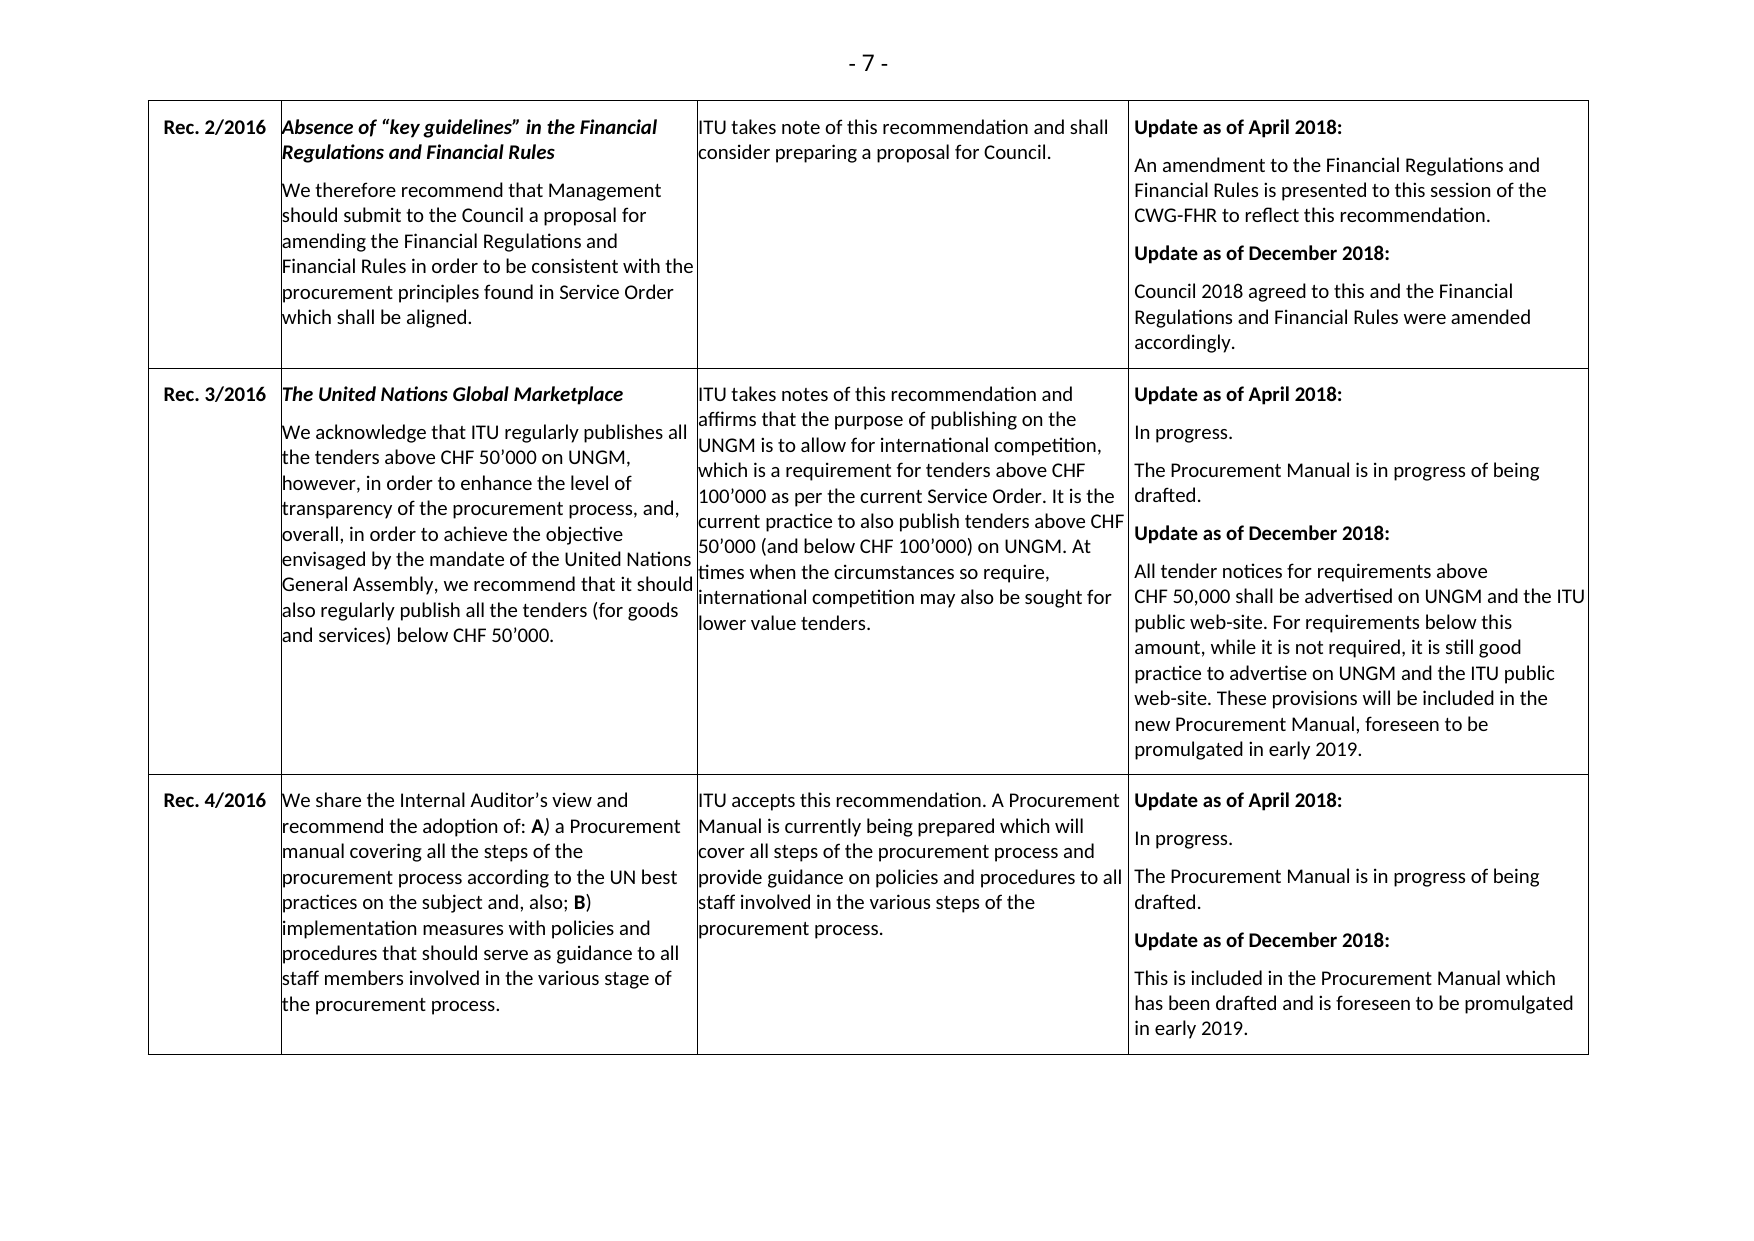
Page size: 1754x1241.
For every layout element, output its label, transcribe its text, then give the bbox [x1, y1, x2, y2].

table_cell Rec. 4/2016 [149, 775, 281, 1053]
table_cell Update as of April 2018: An amendment to the Financial Regulations and Financial Rules is presented to this session of the CWG-FHR to reflect this recommendation. Update as of December 2018: Council 2018 agreed to this and the Financial Regulations and Financial Rules were amended accordingly. [1129, 101, 1588, 368]
table_cell ITU takes notes of this recommendation and affirms that the purpose of publishing on the UNGM is to allow for international competition, which is a requirement for tenders above CHF 100’000 as per the current Service Order. It is the current practice to also publish tenders above CHF 50’000 (and below CHF 100’000) on UNGM. At times when the circumstances so require, international competition may also be sought for lower value tenders. [698, 369, 1128, 774]
table_cell Update as of April 2018: In progress. The Procurement Manual is in progress of being drafted. Update as of December 2018: This is included in the Procurement Manual which has been drafted and is foreseen to be promulgated in early 2019. [1129, 775, 1588, 1053]
table_cell ITU accepts this recommendation. A Procurement Manual is currently being prepared which will cover all steps of the procurement process and provide guidance on policies and procedures to all staff involved in the various steps of the procurement process. [698, 775, 1128, 1053]
table_cell Rec. 3/2016 [149, 369, 281, 774]
table_cell The United Nations Global Marketplace We acknowledge that ITU regularly publishes all the tenders above CHF 50’000 on UNGM, however, in order to enhance the level of transparency of the procurement process, and, overall, in order to achieve the objective envisaged by the mandate of the United Nations General Assembly, we recommend that it should also regularly publish all the tenders (for goods and services) below CHF 50’000. [282, 369, 697, 774]
table_cell Absence of “key guidelines” in the Financial Regulations and Financial Rules We therefore recommend that Management should submit to the Council a proposal for amending the Financial Regulations and Financial Rules in order to be consistent with the procurement principles found in Service Order which shall be aligned. [282, 101, 697, 368]
table_cell Rec. 2/2016 [149, 101, 281, 368]
table_cell Update as of April 2018: In progress. The Procurement Manual is in progress of being drafted. Update as of December 2018: All tender notices for requirements above CHF 50,000 shall be advertised on UNGM and the ITU public web-site. For requirements below this amount, while it is not required, it is still good practice to advertise on UNGM and the ITU public web-site. These provisions will be included in the new Procurement Manual, foreseen to be promulgated in early 2019. [1129, 369, 1588, 774]
table_cell We share the Internal Auditor’s view and recommend the adoption of: A) a Procurement manual covering all the steps of the procurement process according to the UN best practices on the subject and, also; B) implementation measures with policies and procedures that should serve as guidance to all staff members involved in the various stage of the procurement process. [282, 775, 697, 1053]
table_cell ITU takes note of this recommendation and shall consider preparing a proposal for Council. [698, 101, 1128, 368]
